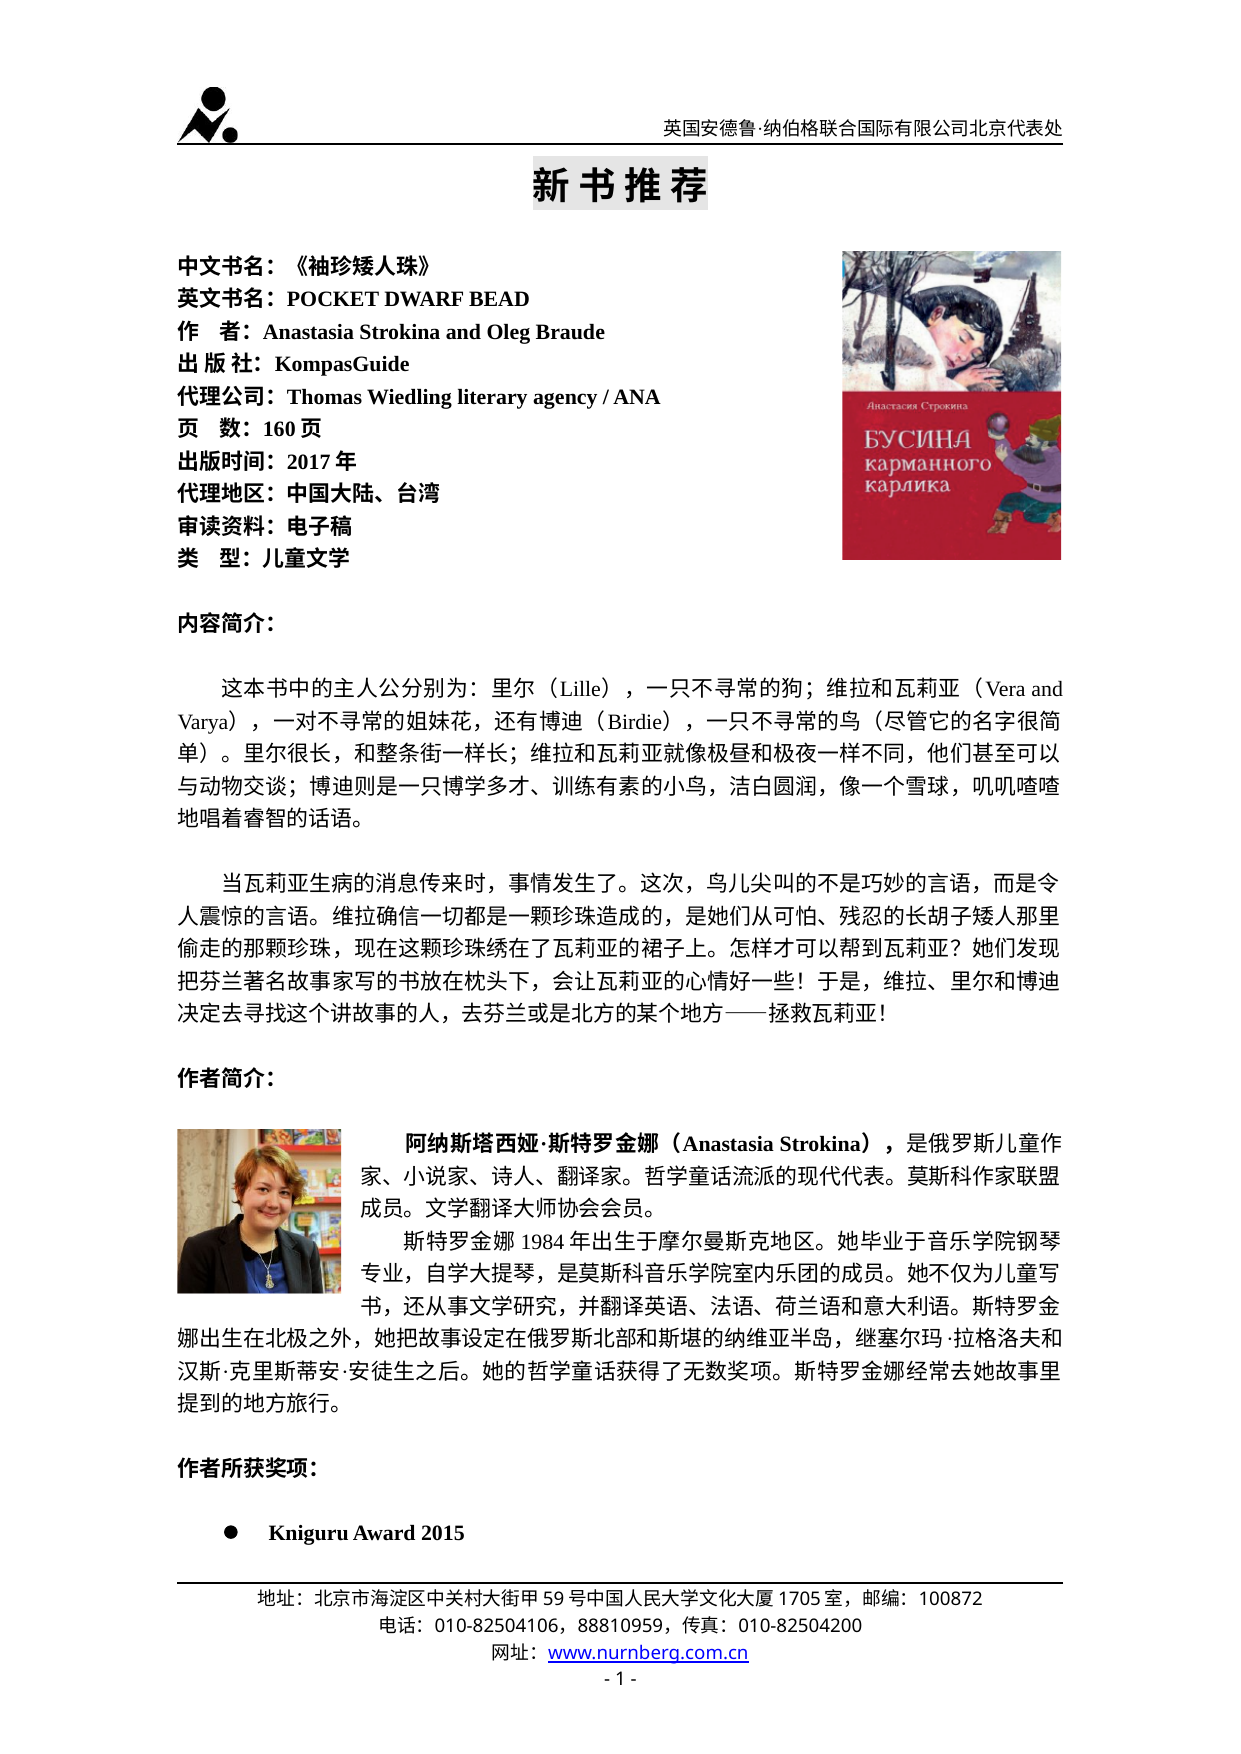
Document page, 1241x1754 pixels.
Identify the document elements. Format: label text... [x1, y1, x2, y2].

text 代理公司：Thomas Wiedling literary agency / ANA [177, 378, 842, 411]
text 审读资料：电子稿 [177, 508, 842, 541]
text 内容简介： [177, 606, 1063, 638]
text 新 书 推 荐 [177, 151, 1063, 216]
text 当瓦莉亚生病的消息传来时，事情发生了。这次，鸟儿尖叫的不是巧妙的言语，而是令人震惊的言语。维拉确信一切都是一颗珍珠造成的，是她们从可怕、残忍的长胡子矮人那里偷走的那颗珍珠，现在这颗珍珠绣在了瓦莉亚的裙子上。怎样才可以帮到瓦莉亚？她们发现把芬兰著名故事家写的书放在枕头下，会让瓦莉亚的心情好一些！于是，维拉、里尔和博迪决定去寻找这个讲故事的人，去芬兰或是北方的某个地方——拯救瓦莉亚！ [177, 866, 1063, 1028]
text 页 数：160页 [177, 411, 842, 443]
text 作者所获奖项： [177, 1451, 1063, 1483]
picture [177, 1129, 342, 1294]
text 出版时间：2017年 [177, 443, 842, 476]
picture [177, 87, 238, 143]
text 英文书名：POCKET DWARF BEAD [177, 281, 842, 313]
text 这本书中的主人公分别为：里尔（Lille），一只不寻常的狗；维拉和瓦莉亚（Vera and Varya），一对不寻常的姐妹花，还有博迪（Birdie），一只不寻常的鸟（尽管它的名字很简单）。里尔很长，和整条街一样长；维拉和瓦莉亚就像极昼和极夜一样不同，他们甚至可以与动物交谈；博迪则是一只博学多才、训练有素的小鸟，洁白圆润，像一个雪球，叽叽喳喳地唱着睿智的话语。 [177, 671, 1063, 833]
text 作 者：Anastasia Strokina and Oleg Braude [177, 313, 842, 346]
text 作者简介： [177, 1061, 1063, 1093]
text 斯特罗金娜1984年出生于摩尔曼斯克地区。她毕业于音乐学院钢琴专业，自学大提琴，是莫斯科音乐学院室内乐团的成员。她不仅为儿童写书，还从事文学研究，并翻译英语、法语、荷兰语和意大利语。斯特罗金娜出生在北极之外，她把故事设定在俄罗斯北部和斯堪的纳维亚半岛，继塞尔玛·拉格洛夫和汉斯·克里斯蒂安·安徒生之后。她的哲学童话获得了无数奖项。斯特罗金娜经常去她故事里提到的地方旅行。 [177, 1223, 1063, 1418]
text 中文书名：《袖珍矮人珠》 [177, 248, 1063, 281]
text 阿纳斯塔西娅·斯特罗金娜（Anastasia Strokina），是俄罗斯儿童作家、小说家、诗人、翻译家。哲学童话流派的现代代表。莫斯科作家联盟成员。文学翻译大师协会会员。 [177, 1126, 1063, 1223]
picture [842, 251, 1062, 560]
list Kniguru Award 2015 [222, 1516, 1063, 1548]
text 类 型：儿童文学 [177, 541, 1063, 573]
text 出 版 社：KompasGuide [177, 346, 842, 378]
text 代理地区：中国大陆、台湾 [177, 476, 842, 508]
